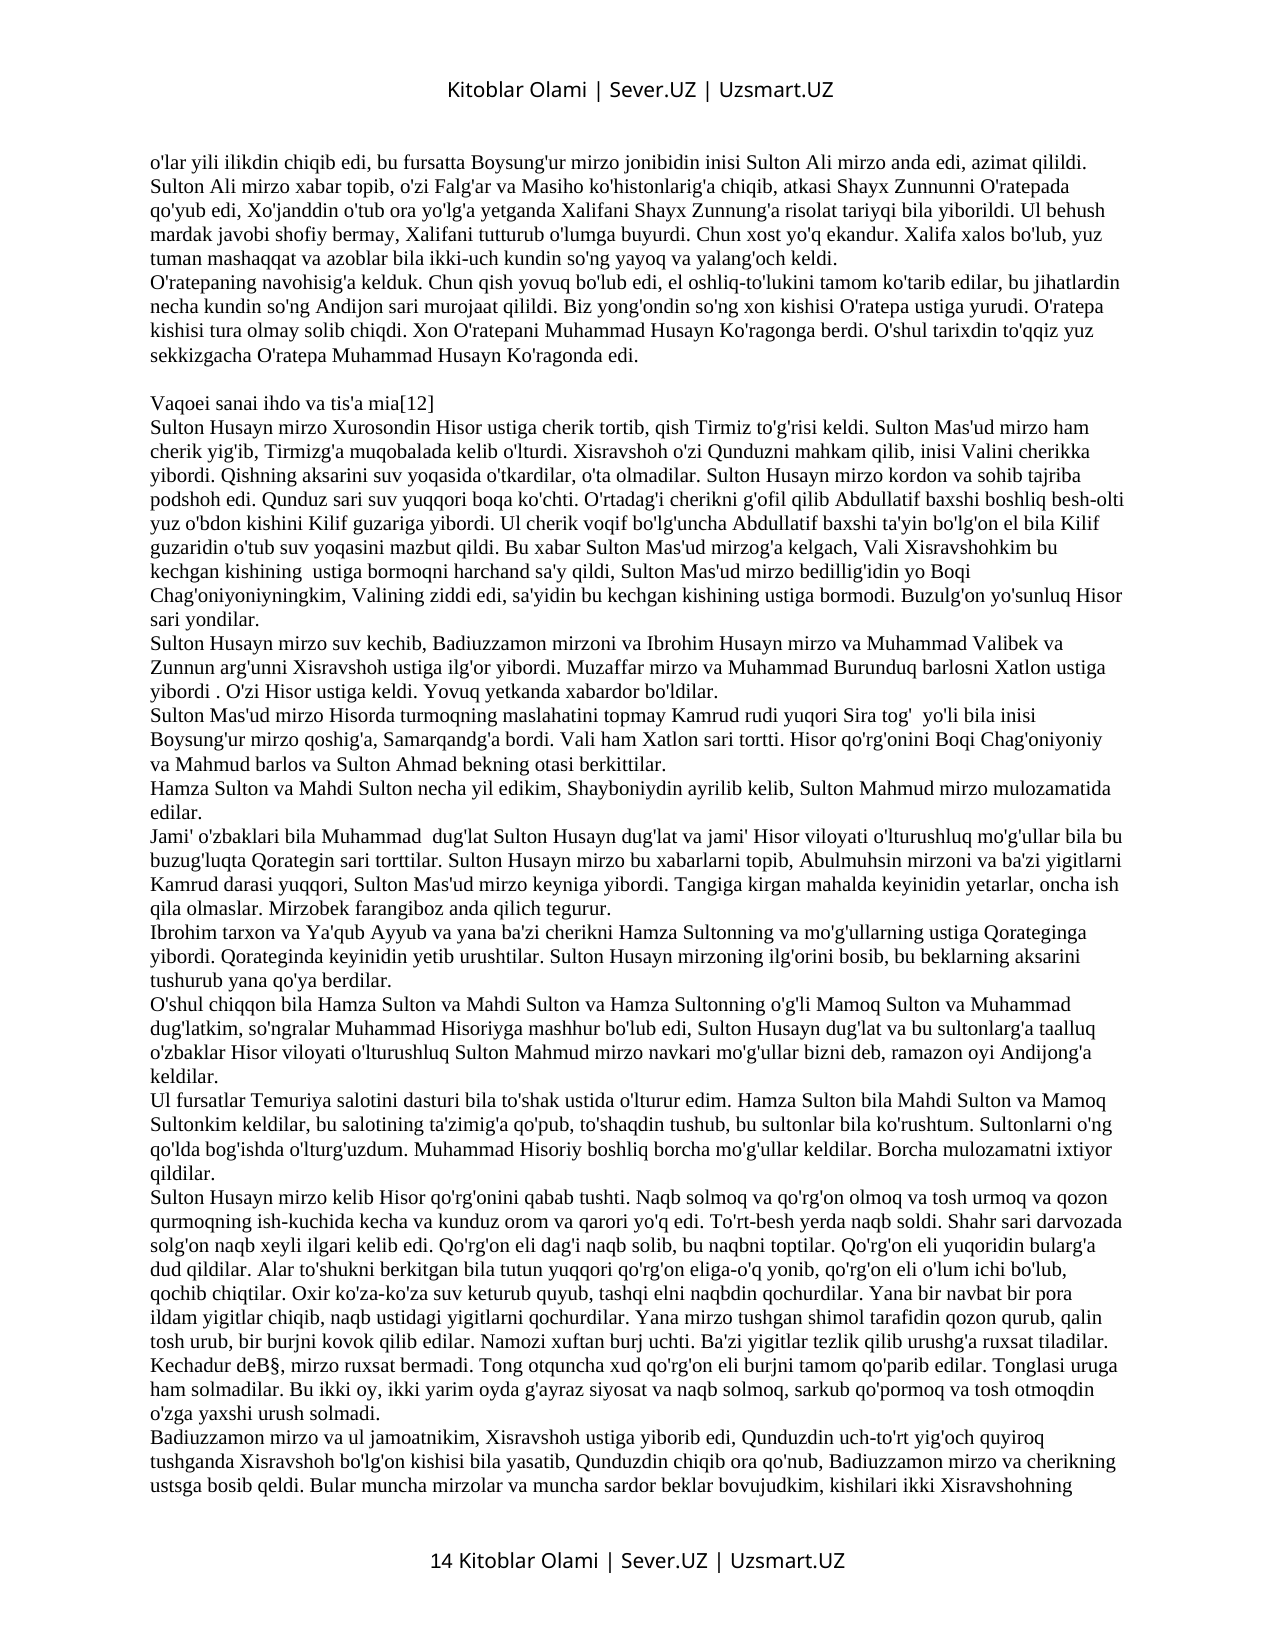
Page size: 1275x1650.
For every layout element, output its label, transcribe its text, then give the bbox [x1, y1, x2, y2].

text Sulton Husayn mirzo suv kechib, Badiuzzamon mirzoni va Ibrohim Husayn mirzo va Muhammad Valibek va Zunnun arg'unni Xisravshoh ustiga ilg'or yibordi. Muzaffar mirzo va Muhammad Burunduq barlosni Xatlon ustiga yibordi . O'zi Hisor ustiga keldi. Yovuq yetkanda xabardor bo'ldilar. [150, 631, 1125, 703]
text Ul fursatlar Temuriya salotini dasturi bila to'shak ustida o'lturur edim. Hamza Sulton bila Mahdi Sulton va Mamoq Sultonkim keldilar, bu salotining ta'zimig'a qo'pub, to'shaqdin tushub, bu sultonlar bila ko'rushtum. Sultonlarni o'ng qo'lda bog'ishda o'lturg'uzdum. Muhammad Hisoriy boshliq borcha mo'g'ullar keldilar. Borcha mulozamatni ixtiyor qildilar. [150, 1088, 1125, 1184]
text Sulton Mas'ud mirzo Hisorda turmoqning maslahatini topmay Kamrud rudi yuqori Sira tog' yo'li bila inisi Boysung'ur mirzo qoshig'a, Samarqandg'a bordi. Vali ham Xatlon sari tortti. Hisor qo'rg'onini Boqi Chag'oniyoniy va Mahmud barlos va Sulton Ahmad bekning otasi berkittilar. [150, 703, 1125, 776]
text O'ratepaning navohisig'a kelduk. Chun qish yovuq bo'lub edi, el oshliq-to'lukini tamom ko'tarib edilar, bu jihatlardin necha kundin so'ng Andijon sari murojaat qilildi. Biz yong'ondin so'ng xon kishisi O'ratepa ustiga yurudi. O'ratepa kishisi tura olmay solib chiqdi. Xon O'ratepani Muhammad Husayn Ko'ragonga berdi. O'shul tarixdin to'qqiz yuz sekkizgacha O'ratepa Muhammad Husayn Ko'ragonda edi. [150, 270, 1125, 367]
text Jami' o'zbaklari bila Muhammad dug'lat Sulton Husayn dug'lat va jami' Hisor viloyati o'lturushluq mo'g'ullar bila bu buzug'luqta Qorategin sari torttilar. Sulton Husayn mirzo bu xabarlarni topib, Abulmuhsin mirzoni va ba'zi yigitlarni Kamrud darasi yuqqori, Sulton Mas'ud mirzo keyniga yibordi. Tangiga kirgan mahalda keyinidin yetarlar, oncha ish qila olmaslar. Mirzobek farangiboz anda qilich tegurur. [150, 824, 1125, 920]
text Vaqoei sanai ihdo va tis'a mia[12] [150, 391, 1125, 414]
text Sulton Husayn mirzo Xurosondin Hisor ustiga cherik tortib, qish Tirmiz to'g'risi keldi. Sulton Mas'ud mirzo ham cherik yig'ib, Tirmizg'a muqobalada kelib o'lturdi. Xisravshoh o'zi Qunduzni mahkam qilib, inisi Valini cherikka yibordi. Qishning aksarini suv yoqasida o'tkardilar, o'ta olmadilar. Sulton Husayn mirzo kordon va sohib tajriba podshoh edi. Qunduz sari suv yuqqori boqa ko'chti. O'rtadag'i cherikni g'ofil qilib Abdullatif baxshi boshliq besh-olti yuz o'bdon kishini Kilif guzariga yibordi. Ul cherik voqif bo'lg'uncha Abdullatif baxshi ta'yin bo'lg'on el bila Kilif guzaridin o'tub suv yoqasini mazbut qildi. Bu xabar Sulton Mas'ud mirzog'a kelgach, Vali Xisravshohkim bu kechgan kishining ustiga bormoqni harchand sa'y qildi, Sulton Mas'ud mirzo bedillig'idin yo Boqi Chag'oniyoniyningkim, Valining ziddi edi, sa'yidin bu kechgan kishining ustiga bormodi. Buzulg'on yo'sunluq Hisor sari yondilar. [150, 414, 1125, 631]
text Ibrohim tarxon va Ya'qub Ayyub va yana ba'zi cherikni Hamza Sultonning va mo'g'ullarning ustiga Qorateginga yibordi. Qorateginda keyinidin yetib urushtilar. Sulton Husayn mirzoning ilg'orini bosib, bu beklarning aksarini tushurub yana qo'ya berdilar. [150, 920, 1125, 992]
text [150, 1425, 1125, 1497]
text O'shul chiqqon bila Hamza Sulton va Mahdi Sulton va Hamza Sultonning o'g'li Mamoq Sulton va Muhammad dug'latkim, so'ngralar Muhammad Hisoriyga mashhur bo'lub edi, Sulton Husayn dug'lat va bu sultonlarg'a taalluq o'zbaklar Hisor viloyati o'lturushluq Sulton Mahmud mirzo navkari mo'g'ullar bizni deb, ramazon oyi Andijong'a keldilar. [150, 992, 1125, 1088]
text Sulton Husayn mirzo kelib Hisor qo'rg'onini qabab tushti. Naqb solmoq va qo'rg'on olmoq va tosh urmoq va qozon qurmoqning ish-kuchida kecha va kunduz orom va qarori yo'q edi. To'rt-besh yerda naqb soldi. Shahr sari darvozada solg'on naqb xeyli ilgari kelib edi. Qo'rg'on eli dag'i naqb solib, bu naqbni toptilar. Qo'rg'on eli yuqoridin bularg'a dud qildilar. Alar to'shukni berkitgan bila tutun yuqqori qo'rg'on eliga-o'q yonib, qo'rg'on eli o'lum ichi bo'lub, qochib chiqtilar. Oxir ko'za-ko'za suv keturub quyub, tashqi elni naqbdin qochurdilar. Yana bir navbat bir pora ildam yigitlar chiqib, naqb ustidagi yigitlarni qochurdilar. Yana mirzo tushgan shimol tarafidin qozon qurub, qalin tosh urub, bir burjni kovok qilib edilar. Namozi xuftan burj uchti. Ba'zi yigitlar tezlik qilib urushg'a ruxsat tiladilar. Kechadur deВ§, mirzo ruxsat bermadi. Tong otquncha xud qo'rg'on eli burjni tamom qo'parib edilar. Tonglasi uruga ham solmadilar. Bu ikki oy, ikki yarim oyda g'ayraz siyosat va naqb solmoq, sarkub qo'pormoq va tosh otmoqdin o'zga yaxshi urush solmadi. [150, 1184, 1125, 1425]
text Hamza Sulton va Mahdi Sulton necha yil edikim, Shayboniydin ayrilib kelib, Sulton Mahmud mirzo mulozamatida edilar. [150, 776, 1125, 824]
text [150, 150, 1125, 270]
